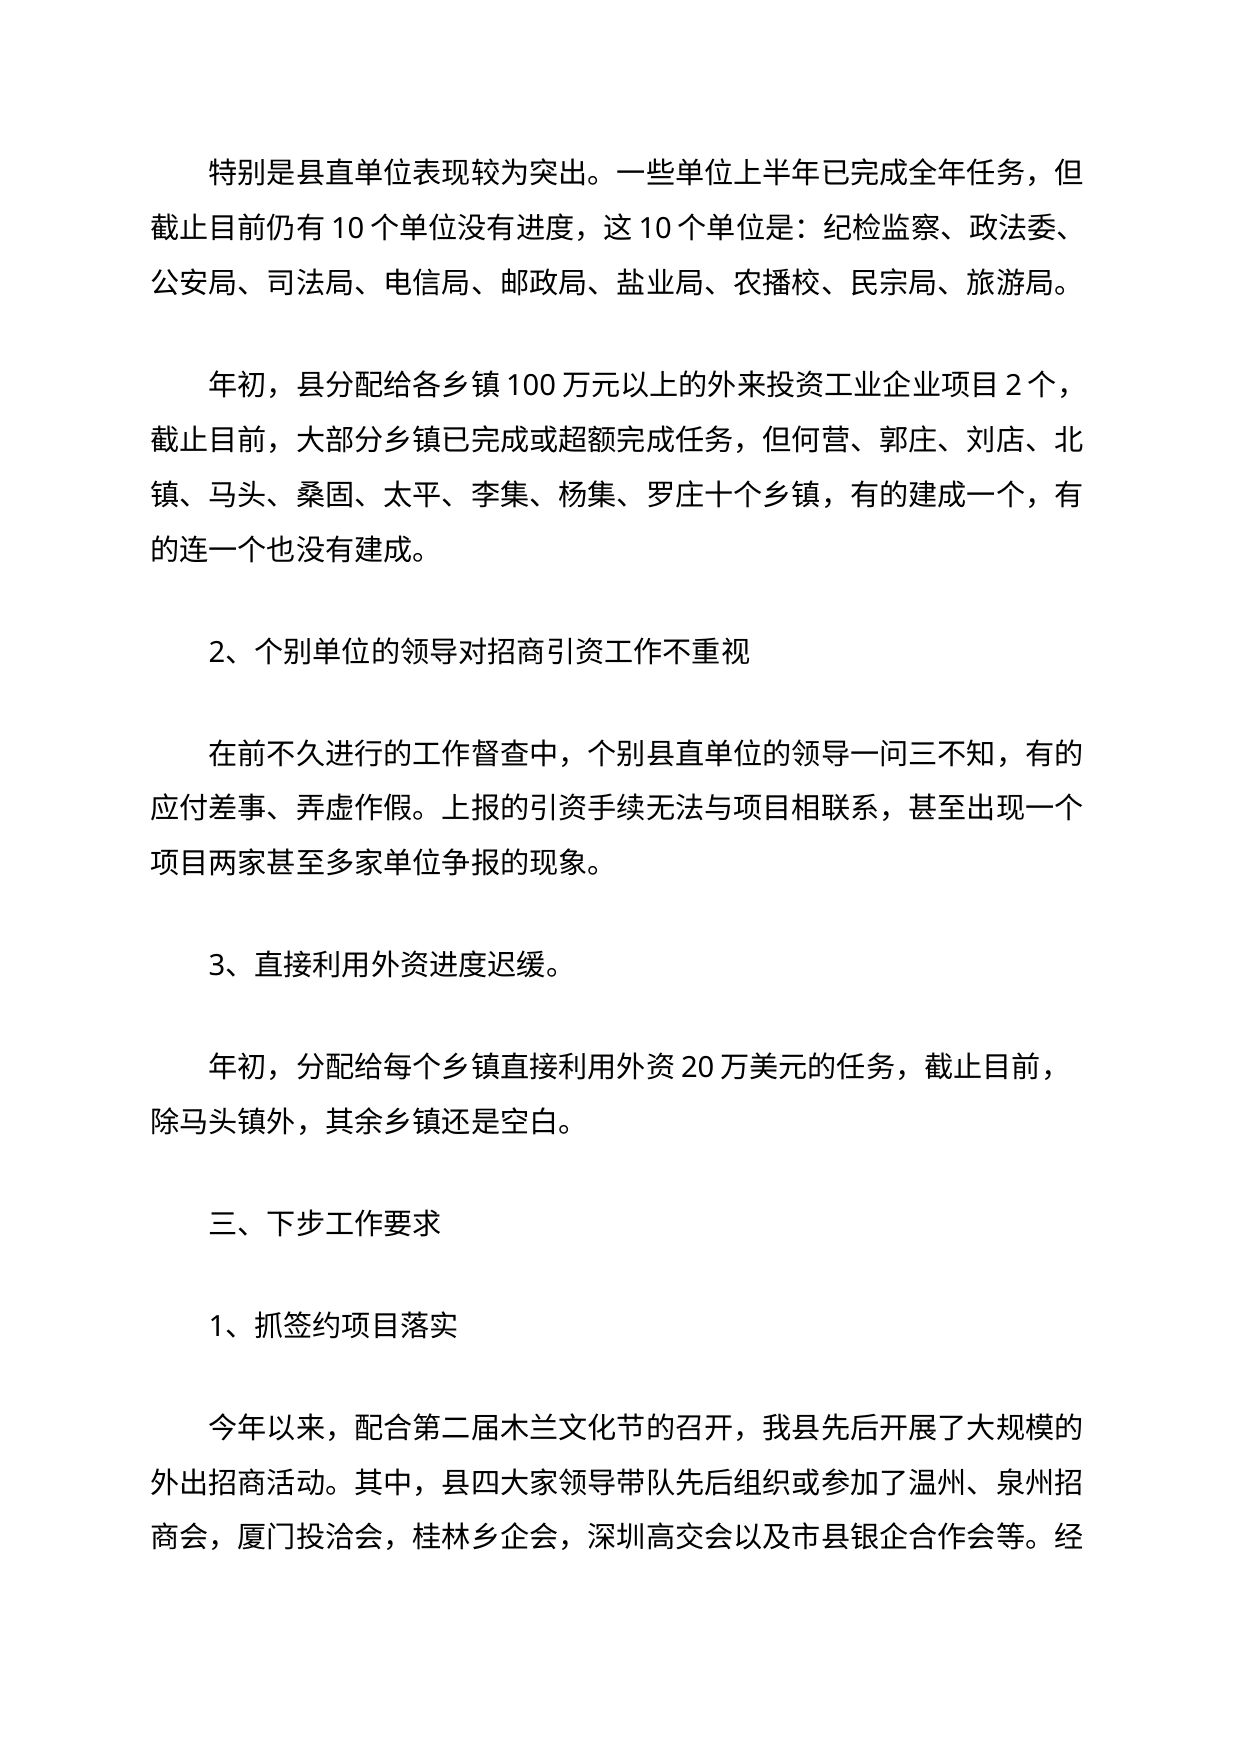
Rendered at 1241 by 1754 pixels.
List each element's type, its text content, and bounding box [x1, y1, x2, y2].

text 特别是县直单位表现较为突出。一些单位上半年已完成全年任务，但截止目前仍有10个单位没有进度，这10个单位是：纪检监察、政法委、公安局、司法局、电信局、邮政局、盐业局、农播校、民宗局、旅游局。 [150, 150, 1090, 302]
text 2、个别单位的领导对招商引资工作不重视 [150, 628, 1090, 671]
text 3、直接利用外资进度迟缓。 [150, 942, 1090, 984]
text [150, 1404, 1090, 1556]
text 1、抓签约项目落实 [150, 1302, 1090, 1345]
text 年初，分配给每个乡镇直接利用外资20万美元的任务，截止目前，除马头镇外，其余乡镇还是空白。 [150, 1044, 1090, 1141]
text 三、下步工作要求 [150, 1201, 1090, 1243]
text 年初，县分配给各乡镇100万元以上的外来投资工业企业项目2个，截止目前，大部分乡镇已完成或超额完成任务，但何营、郭庄、刘店、北镇、马头、桑固、太平、李集、杨集、罗庄十个乡镇，有的建成一个，有的连一个也没有建成。 [150, 362, 1090, 569]
text 在前不久进行的工作督查中，个别县直单位的领导一问三不知，有的应付差事、弄虚作假。上报的引资手续无法与项目相联系，甚至出现一个项目两家甚至多家单位争报的现象。 [150, 730, 1090, 882]
